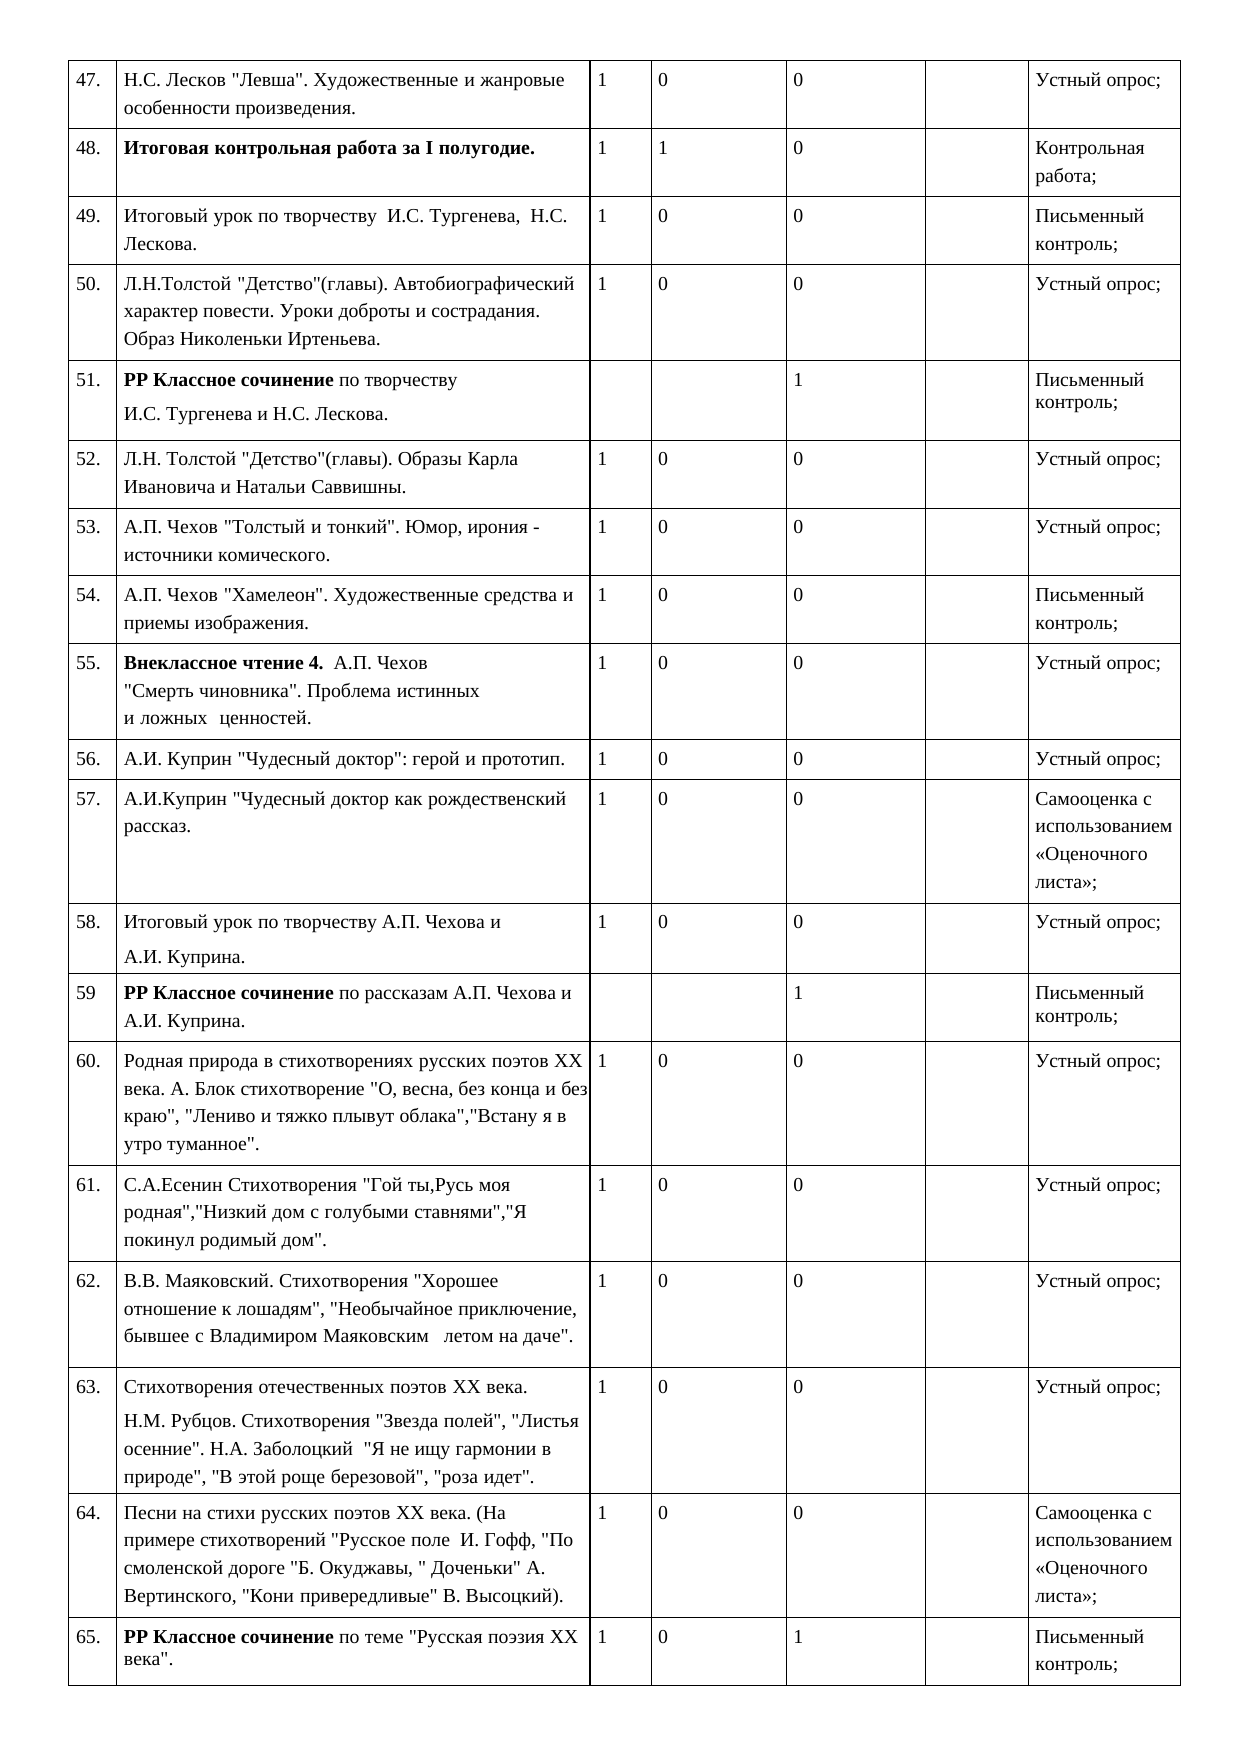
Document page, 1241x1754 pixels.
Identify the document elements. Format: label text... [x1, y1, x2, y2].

table_cell 0 [787, 197, 925, 264]
table_cell 1 [591, 1262, 651, 1367]
table_cell 0 [787, 1042, 925, 1165]
table_cell Устный опрос; [1029, 904, 1180, 973]
table_cell 1 [591, 1042, 651, 1165]
table_cell 0 [652, 1494, 786, 1617]
table_cell [926, 1368, 1028, 1493]
table_cell Устный опрос; [1029, 1042, 1180, 1165]
table_cell Письменный контроль; [1029, 197, 1180, 264]
table_cell 61. [69, 1166, 116, 1261]
table_header [926, 61, 1028, 128]
table_cell Стихотворения отечественных поэтов ХХ века. Н.М. Рубцов. Стихотворения "Звезда полей", "Листья осенние". Н.А. Заболоцкий "Я не ищу гармонии в природе", "В этой роще березовой", "роза идет". [117, 1368, 589, 1493]
table_cell 0 [787, 740, 925, 779]
table_cell 0 [787, 1494, 925, 1617]
table_header Н.С. Лесков "Левша". Художественные и жанровые особенности произведения. [117, 61, 589, 128]
table_cell Итоговый урок по творчеству И.С. Тургенева, Н.С. Лескова. [117, 197, 589, 264]
table_cell [926, 1166, 1028, 1261]
table_cell 1 [591, 740, 651, 779]
table_cell 65. [69, 1618, 116, 1685]
table_cell 57. [69, 780, 116, 903]
table_cell [652, 361, 786, 439]
table_cell 1 [591, 1368, 651, 1493]
table_cell 0 [652, 904, 786, 973]
table_cell 0 [787, 1166, 925, 1261]
table_cell Контрольная работа; [1029, 129, 1180, 196]
table_cell РР Классное сочинение по рассказам А.П. Чехова и А.И. Куприна. [117, 974, 589, 1041]
table_cell [926, 780, 1028, 903]
table_cell 1 [591, 509, 651, 575]
table_cell 54. [69, 576, 116, 643]
table_cell 0 [652, 265, 786, 360]
table_cell РР Классное сочинение по теме "Русская поэзия ХХ века". [117, 1618, 589, 1685]
table_header 0 [787, 61, 925, 128]
table_cell [926, 509, 1028, 575]
table_cell [591, 361, 651, 439]
table_cell [926, 740, 1028, 779]
table_cell 0 [787, 904, 925, 973]
table_cell [591, 974, 651, 1041]
table_cell Устный опрос; [1029, 740, 1180, 779]
table_cell 55. [69, 644, 116, 739]
table_cell [926, 974, 1028, 1041]
table_cell 48. [69, 129, 116, 196]
table_cell А.П. Чехов "Толстый и тонкий". Юмор, ирония - источники комического. [117, 509, 589, 575]
table_cell 0 [652, 1618, 786, 1685]
table_cell 0 [652, 197, 786, 264]
table_cell 52. [69, 441, 116, 507]
table_cell [926, 197, 1028, 264]
table_cell 0 [652, 740, 786, 779]
table_cell Л.Н.Толстой "Детство"(главы). Автобиографический характер повести. Уроки доброты и сострадания. Образ Николеньки Иртеньева. [117, 265, 589, 360]
table_cell Устный опрос; [1029, 441, 1180, 507]
table_cell РР Классное сочинение по творчеству И.С. Тургенева и Н.С. Лескова. [117, 361, 589, 439]
table_cell 0 [787, 644, 925, 739]
table_cell Устный опрос; [1029, 1368, 1180, 1493]
table_cell 0 [652, 1042, 786, 1165]
table_cell 63. [69, 1368, 116, 1493]
table_cell Самооценка с использованием «Оценочного листа»; [1029, 1494, 1180, 1617]
table_cell 0 [787, 780, 925, 903]
table_cell 0 [652, 441, 786, 507]
table_cell Самооценка с использованием «Оценочного листа»; [1029, 780, 1180, 903]
table_cell 60. [69, 1042, 116, 1165]
table_cell [926, 441, 1028, 507]
table_cell 0 [652, 1368, 786, 1493]
table_cell 1 [591, 197, 651, 264]
table_cell 53. [69, 509, 116, 575]
table_cell [926, 904, 1028, 973]
table_cell А.П. Чехов "Хамелеон". Художественные средства и приемы изображения. [117, 576, 589, 643]
table_cell 0 [787, 1368, 925, 1493]
table_cell 50. [69, 265, 116, 360]
table_cell Внеклассное чтение 4. А.П. Чехов "Смерть чиновника". Проблема истинных и ложных ценностей. [117, 644, 589, 739]
table_cell 0 [652, 780, 786, 903]
table_cell 0 [652, 1166, 786, 1261]
table_cell А.И.Куприн "Чудесный доктор как рождественский рассказ. [117, 780, 589, 903]
table_cell [926, 265, 1028, 360]
table_cell 1 [591, 441, 651, 507]
table_cell 1 [591, 644, 651, 739]
table_header 1 [591, 61, 651, 128]
table_cell 0 [652, 1262, 786, 1367]
table_cell 1 [652, 129, 786, 196]
table_cell Л.Н. Толстой "Детство"(главы). Образы Карла Ивановича и Натальи Саввишны. [117, 441, 589, 507]
table_cell 0 [652, 509, 786, 575]
table_cell 0 [652, 576, 786, 643]
table_cell Письменный контроль; [1029, 1618, 1180, 1685]
table_cell [652, 974, 786, 1041]
table_cell 51. [69, 361, 116, 439]
table_cell [926, 1618, 1028, 1685]
table_cell 1 [591, 1618, 651, 1685]
table_cell 1 [591, 576, 651, 643]
table_cell С.А.Есенин Стихотворения "Гой ты,Русь моя родная","Низкий дом с голубыми ставнями","Я покинул родимый дом". [117, 1166, 589, 1261]
table_cell Устный опрос; [1029, 644, 1180, 739]
table_cell В.В. Маяковский. Стихотворения "Хорошее отношение к лошадям", "Необычайное приключение, бывшее с Владимиром Маяковским летом на даче". [117, 1262, 589, 1367]
table_cell 1 [787, 974, 925, 1041]
table_cell 58. [69, 904, 116, 973]
table_cell 1 [787, 1618, 925, 1685]
table_cell 0 [787, 576, 925, 643]
table_cell 0 [787, 265, 925, 360]
table_cell Устный опрос; [1029, 265, 1180, 360]
table_cell 49. [69, 197, 116, 264]
table_cell 0 [787, 441, 925, 507]
table_cell Родная природа в стихотворениях русских поэтов ХХ века. А. Блок стихотворение "О, весна, без конца и без краю", "Лениво и тяжко плывут облака","Встану я в утро туманное". [117, 1042, 589, 1165]
table_cell 1 [591, 780, 651, 903]
table_cell 0 [787, 509, 925, 575]
table_cell Итоговая контрольная работа за I полугодие. [117, 129, 589, 196]
table_cell [926, 1042, 1028, 1165]
table_cell Письменный контроль; [1029, 576, 1180, 643]
table_cell 0 [652, 644, 786, 739]
table_cell [926, 129, 1028, 196]
table_cell 62. [69, 1262, 116, 1367]
table_cell 64. [69, 1494, 116, 1617]
table_cell 1 [591, 904, 651, 973]
table_cell 1 [591, 1166, 651, 1261]
table_cell 0 [787, 1262, 925, 1367]
table_cell Письменный контроль; [1029, 361, 1180, 439]
table_header 47. [69, 61, 116, 128]
table_header Устный опрос; [1029, 61, 1180, 128]
table_cell [926, 576, 1028, 643]
table_header 0 [652, 61, 786, 128]
table_cell 1 [787, 361, 925, 439]
table_cell 0 [787, 129, 925, 196]
table_cell [926, 361, 1028, 439]
table_cell [926, 1494, 1028, 1617]
table_cell Устный опрос; [1029, 509, 1180, 575]
table_cell Песни на стихи русских поэтов ХХ века. (На примере стихотворений "Русское поле И. Гофф, "По смоленской дороге "Б. Окуджавы, " Доченьки" А. Вертинского, "Кони привередливые" В. Высоцкий). [117, 1494, 589, 1617]
table_cell 1 [591, 265, 651, 360]
table_cell 56. [69, 740, 116, 779]
table_cell Итоговый урок по творчеству А.П. Чехова и А.И. Куприна. [117, 904, 589, 973]
table_cell Устный опрос; [1029, 1166, 1180, 1261]
table_cell 59 [69, 974, 116, 1041]
table_cell Письменный контроль; [1029, 974, 1180, 1041]
table_cell Устный опрос; [1029, 1262, 1180, 1367]
table_cell А.И. Куприн "Чудесный доктор": герой и прототип. [117, 740, 589, 779]
table_cell 1 [591, 1494, 651, 1617]
table_cell [926, 644, 1028, 739]
table_cell [926, 1262, 1028, 1367]
table_cell 1 [591, 129, 651, 196]
